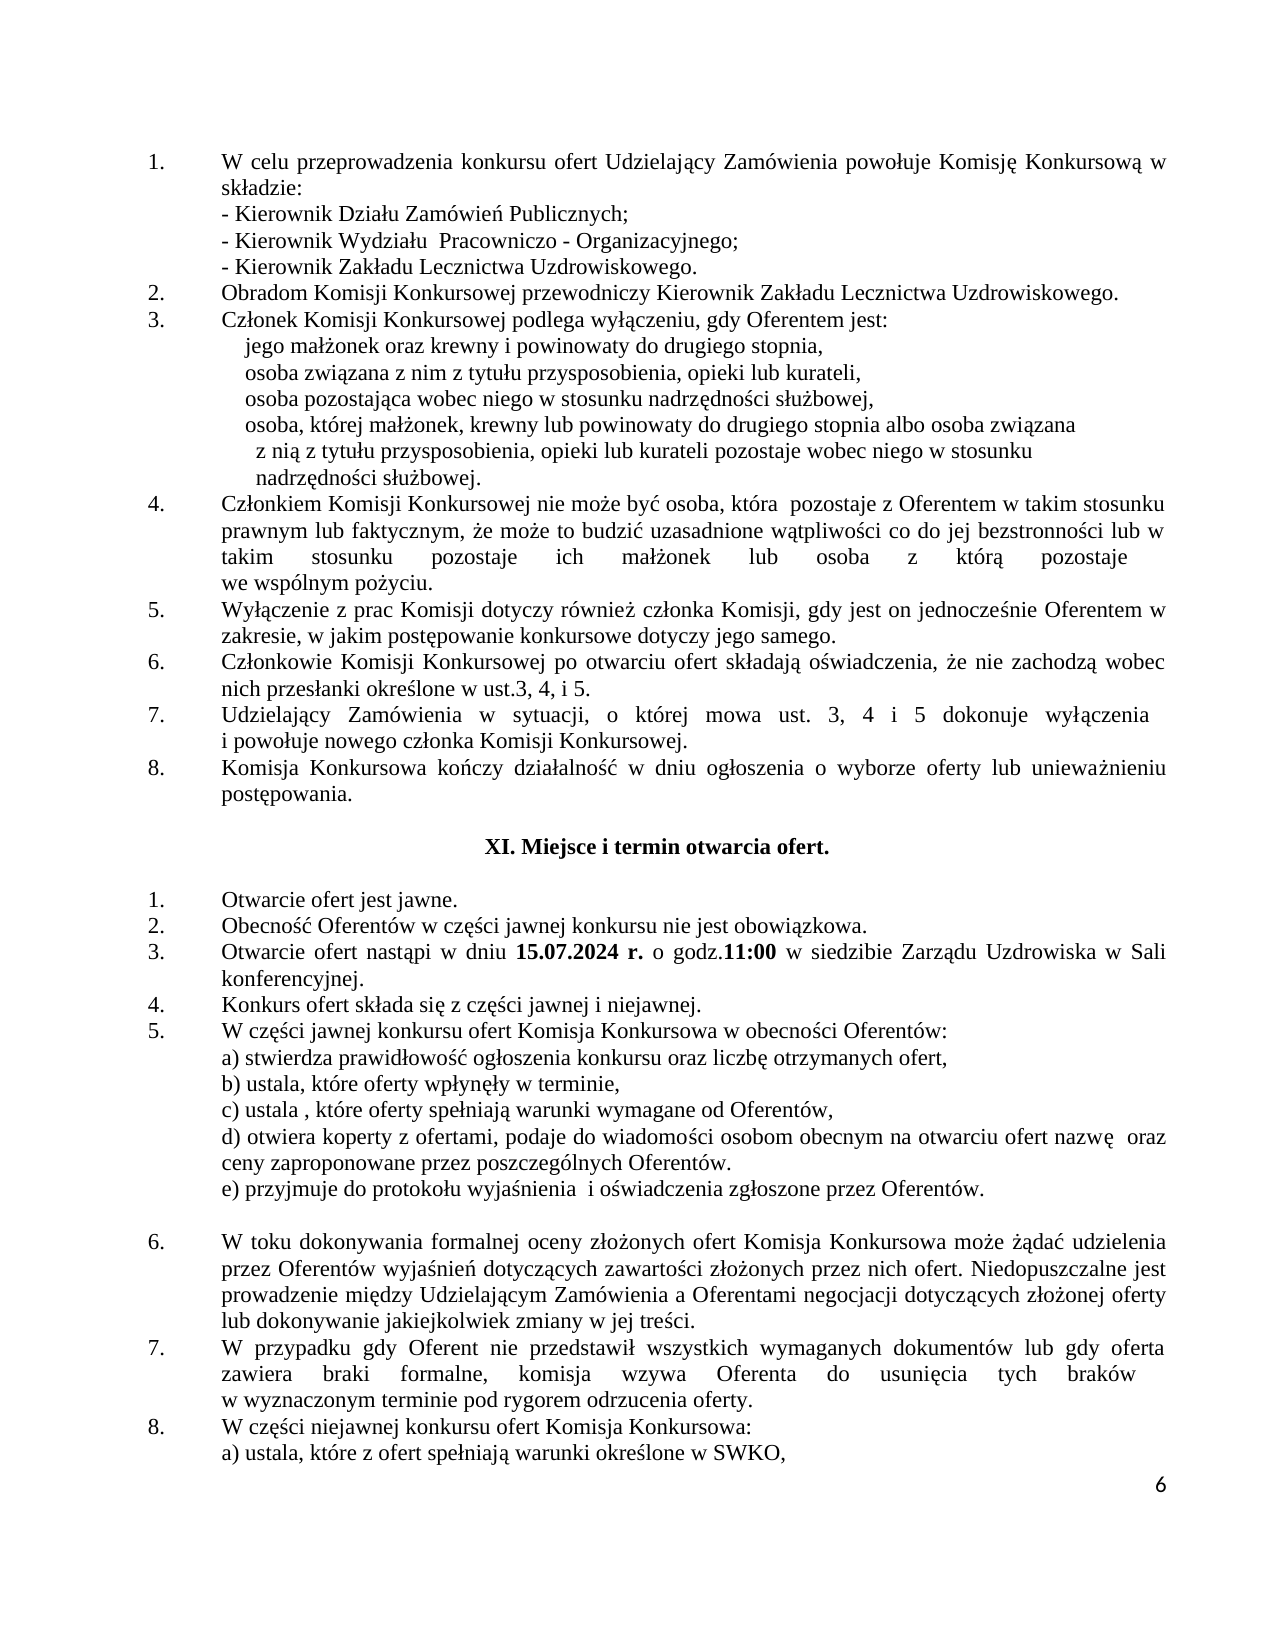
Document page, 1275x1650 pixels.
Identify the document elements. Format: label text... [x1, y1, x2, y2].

text  osoba, której małżonek, krewny lub powinowaty do drugiego stopnia albo osoba związana [221, 411, 1166, 438]
text nadrzędności służbowej. [221, 464, 1166, 490]
text 1. Otwarcie ofert jest jawne. [148, 886, 1166, 912]
text  jego małżonek oraz krewny i powinowaty do drugiego stopnia, [148, 332, 1166, 358]
text 3. Członek Komisji Konkursowej podlega wyłączeniu, gdy Oferentem jest: [148, 306, 1166, 332]
text  osoba pozostająca wobec niego w stosunku nadrzędności służbowej, [148, 385, 1166, 411]
text a) stwierdza prawidłowość ogłoszenia konkursu oraz liczbę otrzymanych ofert, [148, 1044, 1166, 1070]
text 8. W części niejawnej konkursu ofert Komisja Konkursowa: [148, 1413, 1166, 1439]
text z nią z tytułu przysposobienia, opieki lub kurateli pozostaje wobec niego w stosunku [221, 438, 1166, 464]
text 1. W celu przeprowadzenia konkursu ofert Udzielający Zamówienia powołuje Komisję Konkursową w składzie: [148, 148, 1166, 200]
text c) ustala , które oferty spełniają warunki wymagane od Oferentów, [148, 1096, 1166, 1123]
text b) ustala, które oferty wpłynęły w terminie, [148, 1070, 1166, 1096]
text 4. Konkurs ofert składa się z części jawnej i niejawnej. [148, 991, 1166, 1017]
text 7. W przypadku gdy Oferent nie przedstawił wszystkich wymaganych dokumentów lub gdy oferta zawiera braki formalne, komisja wzywa Oferenta do usunięcia tych braków w wyznaczonym terminie pod rygorem odrzucenia oferty. [148, 1334, 1166, 1413]
text 7. Udzielający Zamówienia w sytuacji, o której mowa ust. 3, 4 i 5 dokonuje wyłączenia i powołuje nowego członka Komisji Konkursowej. [148, 701, 1166, 754]
text 6. W toku dokonywania formalnej oceny złożonych ofert Komisja Konkursowa może żądać udzielenia przez Oferentów wyjaśnień dotyczących zawartości złożonych przez nich ofert. Niedopuszczalne jest prowadzenie między Udzielającym Zamówienia a Oferentami negocjacji dotyczących złożonej oferty lub dokonywanie jakiejkolwiek zmiany w jej treści. [148, 1228, 1166, 1334]
text 5. W części jawnej konkursu ofert Komisja Konkursowa w obecności Oferentów: [148, 1017, 1166, 1044]
text  osoba związana z nim z tytułu przysposobienia, opieki lub kurateli, [148, 358, 1166, 385]
text XI. Miejsce i termin otwarcia ofert. [148, 833, 1166, 859]
text a) ustala, które z ofert spełniają warunki określone w SWKO, [148, 1439, 1166, 1465]
text 6. Członkowie Komisji Konkursowej po otwarciu ofert składają oświadczenia, że nie zachodzą wobec nich przesłanki określone w ust.3, 4, i 5. [148, 648, 1166, 701]
text - Kierownik Zakładu Lecznictwa Uzdrowiskowego. [148, 253, 1166, 279]
text 4. Członkiem Komisji Konkursowej nie może być osoba, która pozostaje z Oferentem w takim stosunku prawnym lub faktycznym, że może to budzić uzasadnione wątpliwości co do jej bezstronności lub w takim stosunku pozostaje ich małżonek lub osoba z którą pozostaje we wspólnym pożyciu. [148, 490, 1166, 596]
text d) otwiera koperty z ofertami, podaje do wiadomości osobom obecnym na otwarciu ofert nazwę oraz ceny zaproponowane przez poszczególnych Oferentów. [221, 1123, 1166, 1176]
text 5. Wyłączenie z prac Komisji dotyczy również członka Komisji, gdy jest on jednocześnie Oferentem w zakresie, w jakim postępowanie konkursowe dotyczy jego samego. [148, 596, 1166, 648]
text 3. Otwarcie ofert nastąpi w dniu 15.07.2024 r. o godz.11:00 w siedzibie Zarządu Uzdrowiska w Sali konferencyjnej. [148, 938, 1166, 991]
text 2. Obecność Oferentów w części jawnej konkursu nie jest obowiązkowa. [148, 912, 1166, 938]
text e) przyjmuje do protokołu wyjaśnienia i oświadczenia zgłoszone przez Oferentów. [148, 1176, 1166, 1202]
text - Kierownik Wydziału Pracowniczo - Organizacyjnego; [148, 227, 1166, 253]
text - Kierownik Działu Zamówień Publicznych; [148, 200, 1166, 227]
text 8. Komisja Konkursowa kończy działalność w dniu ogłoszenia o wyborze oferty lub unieważnieniu postępowania. [148, 754, 1166, 807]
text 2. Obradom Komisji Konkursowej przewodniczy Kierownik Zakładu Lecznictwa Uzdrowiskowego. [148, 279, 1166, 306]
